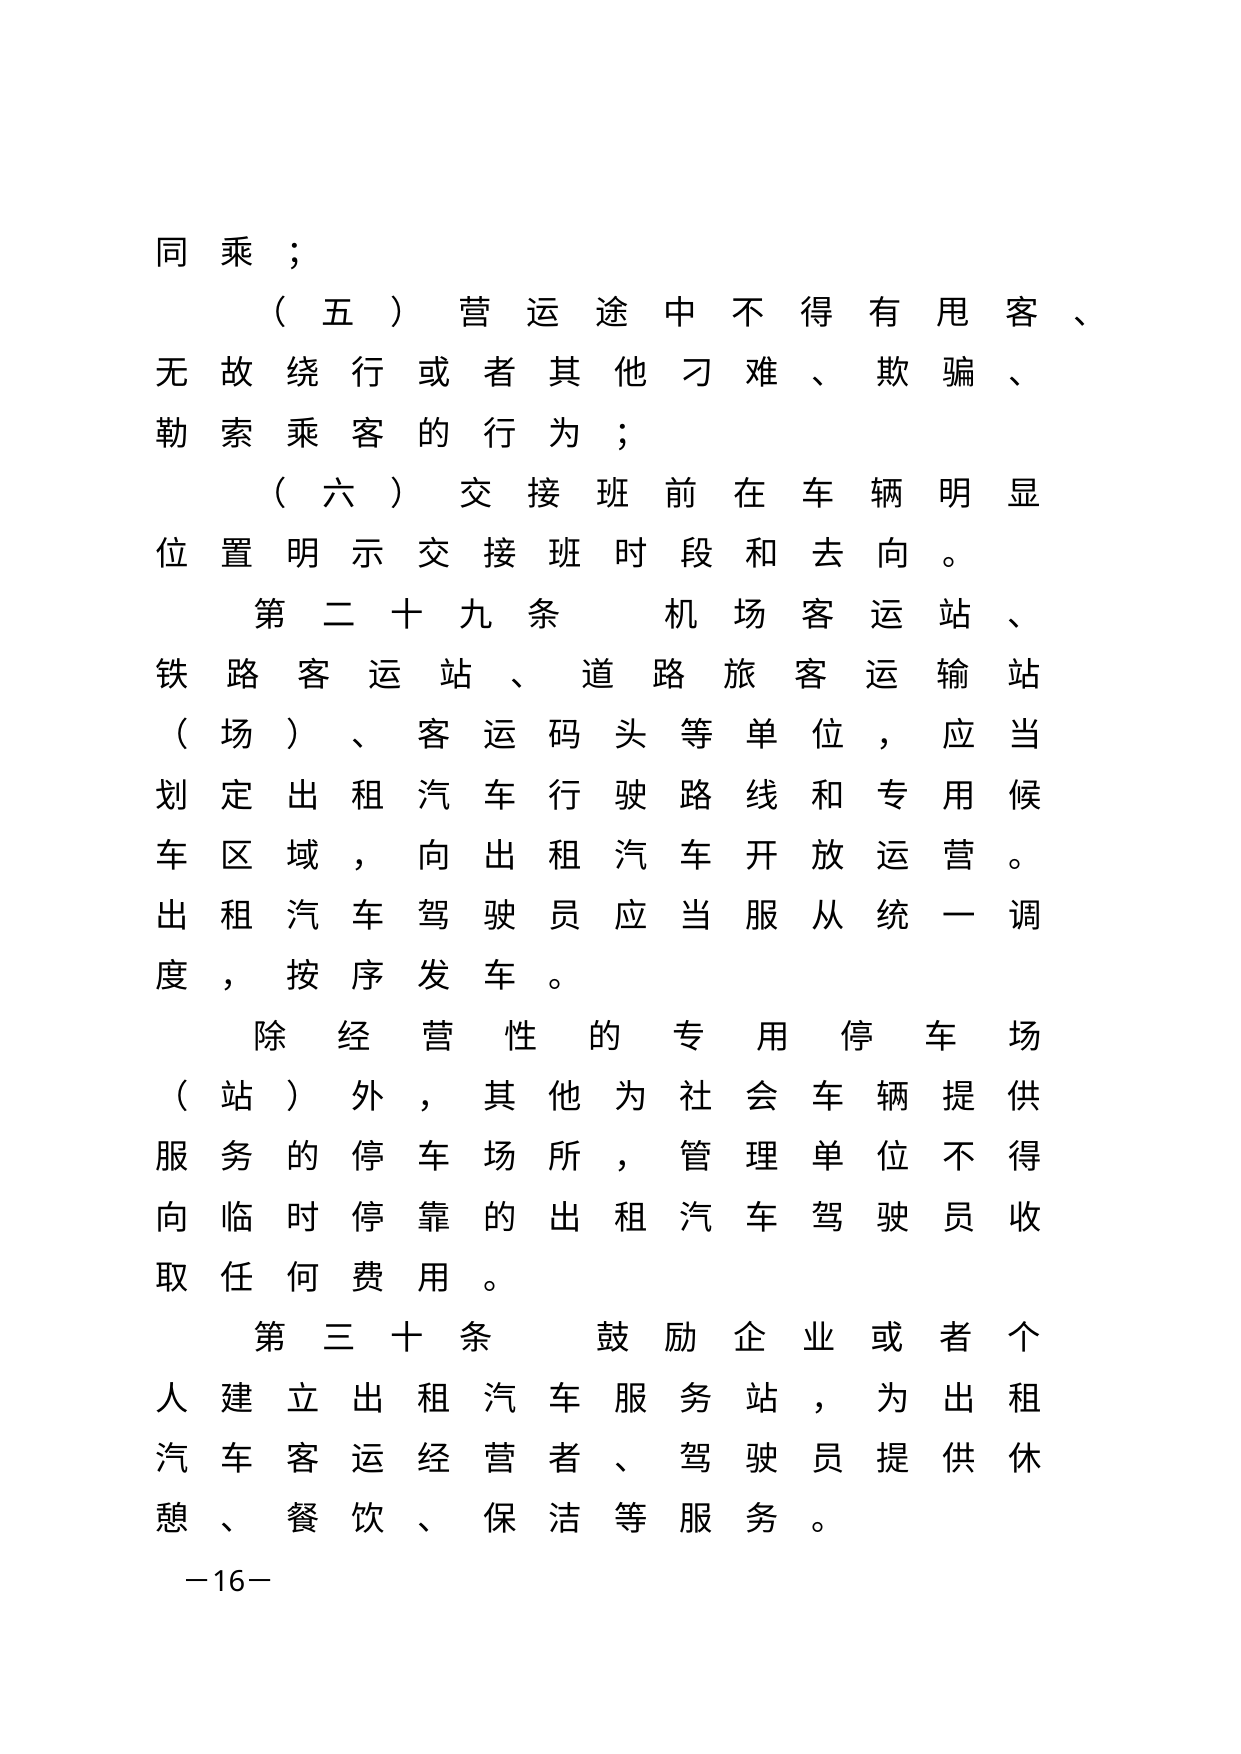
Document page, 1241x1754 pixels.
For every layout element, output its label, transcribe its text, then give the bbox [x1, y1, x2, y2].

text （四）无正当理由不得拒载或者未经乘客同意招徕其他乘客同乘； [155, 219, 1073, 280]
text 除经营性的专用停车场（站）外，其他为社会车辆提供服务的停车场所，管理单位不得向临时停靠的出租汽车驾驶员收取任何费用。 [155, 1003, 1073, 1305]
text 第三十条 鼓励企业或者个人建立出租汽车服务站，为出租汽车客运经营者、驾驶员提供休憩、餐饮、保洁等服务。 [155, 1305, 1073, 1546]
text （六）交接班前在车辆明显位置明示交接班时段和去向。 [155, 461, 1073, 581]
text 第二十九条 机场客运站、铁路客运站、道路旅客运输站（场）、客运码头等单位，应当划定出租汽车行驶路线和专用候车区域，向出租汽车开放运营。出租汽车驾驶员应当服从统一调度，按序发车。 [155, 581, 1073, 1003]
text （五）营运途中不得有甩客、无故绕行或者其他刁难、欺骗、勒索乘客的行为； [155, 280, 1073, 461]
